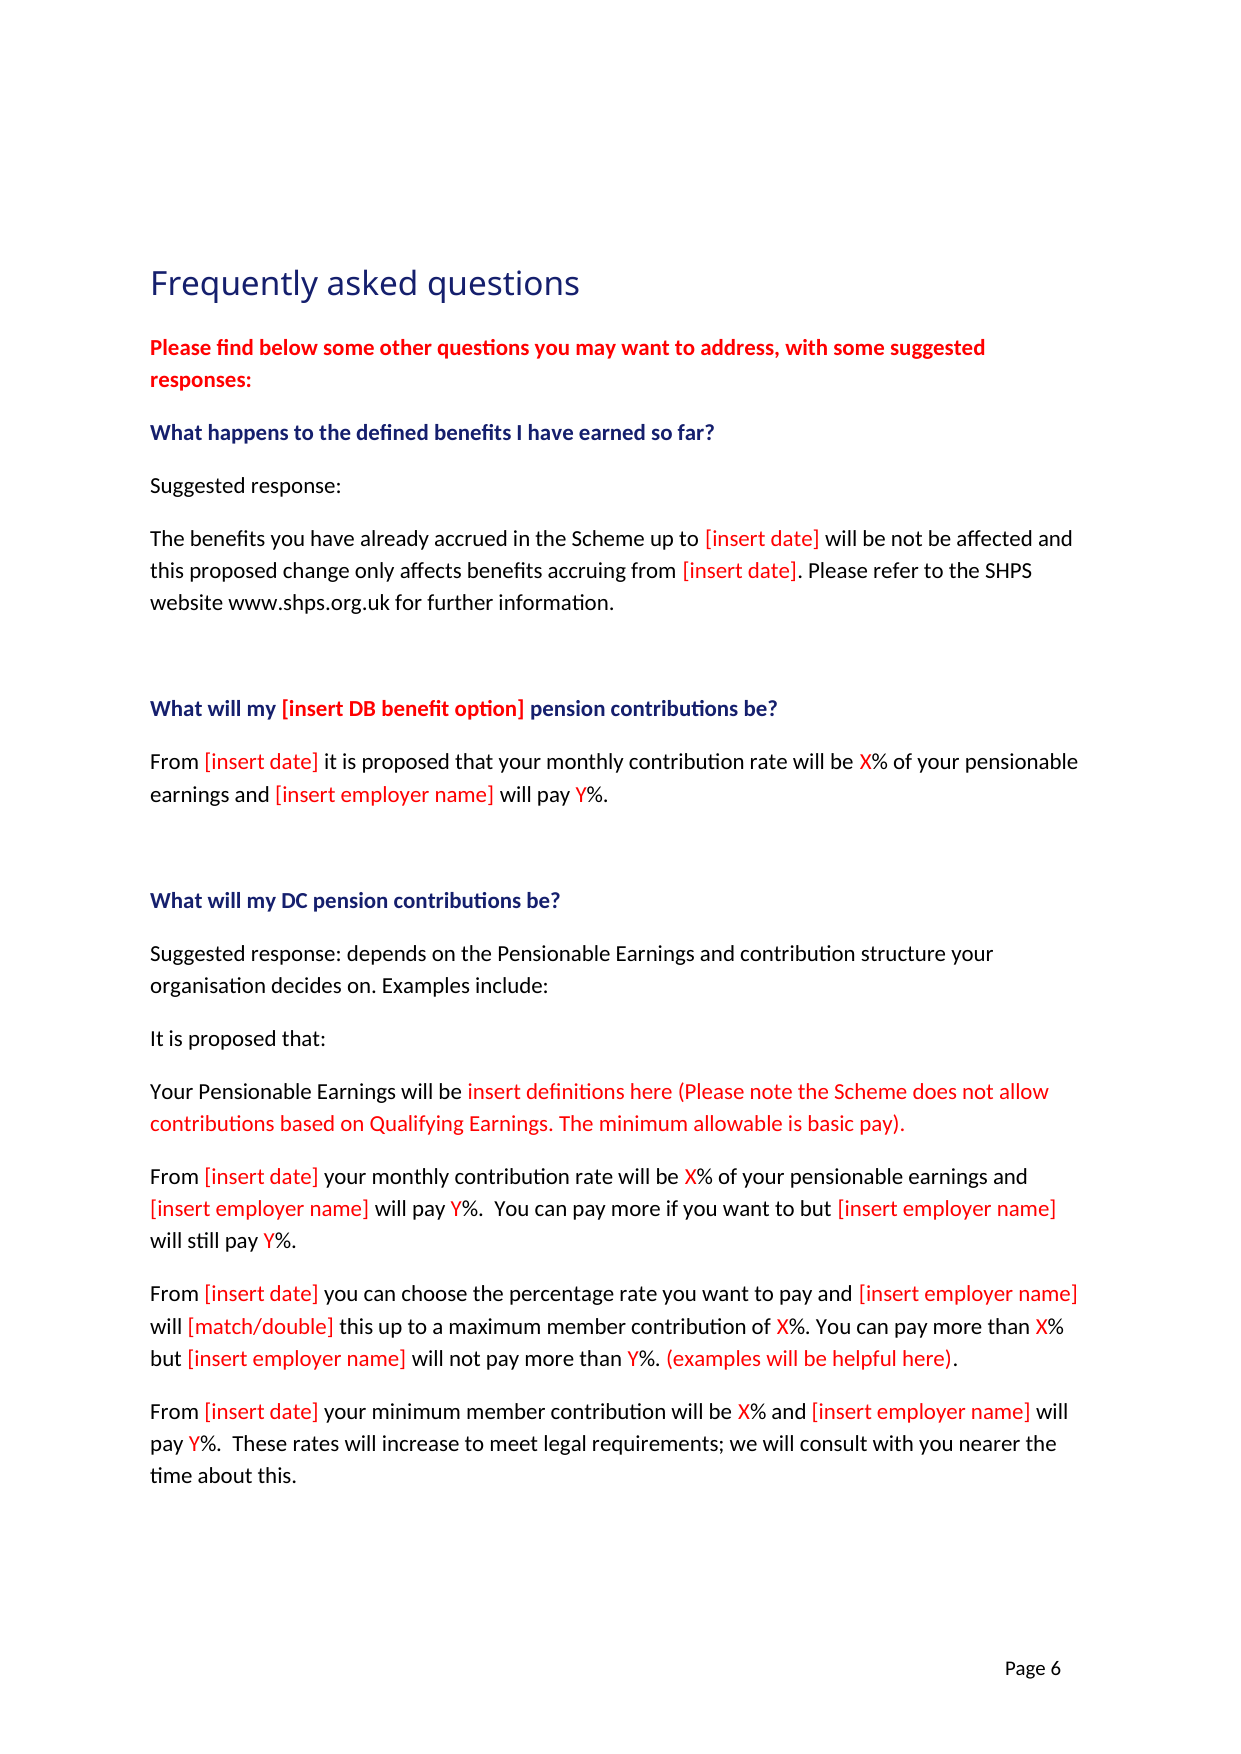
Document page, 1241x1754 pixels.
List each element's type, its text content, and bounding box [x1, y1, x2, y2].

text From [insert date] your minimum member contribution will be X% and [insert employer name] will pay Y%. These rates will increase to meet legal requirements; we will consult with you nearer the time about this. [150, 1397, 1090, 1489]
text From [insert date] you can choose the percentage rate you want to pay and [insert employer name] will [match/double] this up to a maximum member contribution of X%. You can pay more than X% but [insert employer name] will not pay more than Y%. (examples will be helpful here). [150, 1279, 1090, 1372]
text Suggested response: [150, 471, 1090, 499]
text Please find below some other questions you may want to address, with some suggested responses: [150, 333, 1090, 393]
text What will my DC pension contributions be? [150, 886, 1090, 914]
text What will my [insert DB benefit option] pension contributions be? [150, 694, 1090, 722]
text What happens to the defined benefits I have earned so far? [150, 418, 1090, 446]
text Suggested response: depends on the Pensionable Earnings and contribution structure your organisation decides on. Examples include: [150, 939, 1090, 999]
text From [insert date] your monthly contribution rate will be X% of your pensionable earnings and [insert employer name] will pay Y%. You can pay more if you want to but [insert employer name] will still pay Y%. [150, 1162, 1090, 1254]
text It is proposed that: [150, 1024, 1090, 1052]
text The benefits you have already accrued in the Scheme up to [insert date] will be not be affected and this proposed change only affects benefits accruing from [insert date]. Please refer to the SHPS website www.shps.org.uk for further information. [150, 524, 1090, 616]
text Your Pensionable Earnings will be insert definitions here (Please note the Scheme does not allow contributions based on Qualifying Earnings. The minimum allowable is basic pay). [150, 1077, 1090, 1137]
text From [insert date] it is proposed that your monthly contribution rate will be X% of your pensionable earnings and [insert employer name] will pay Y%. [150, 747, 1090, 808]
text Frequently asked questions [150, 260, 1090, 305]
